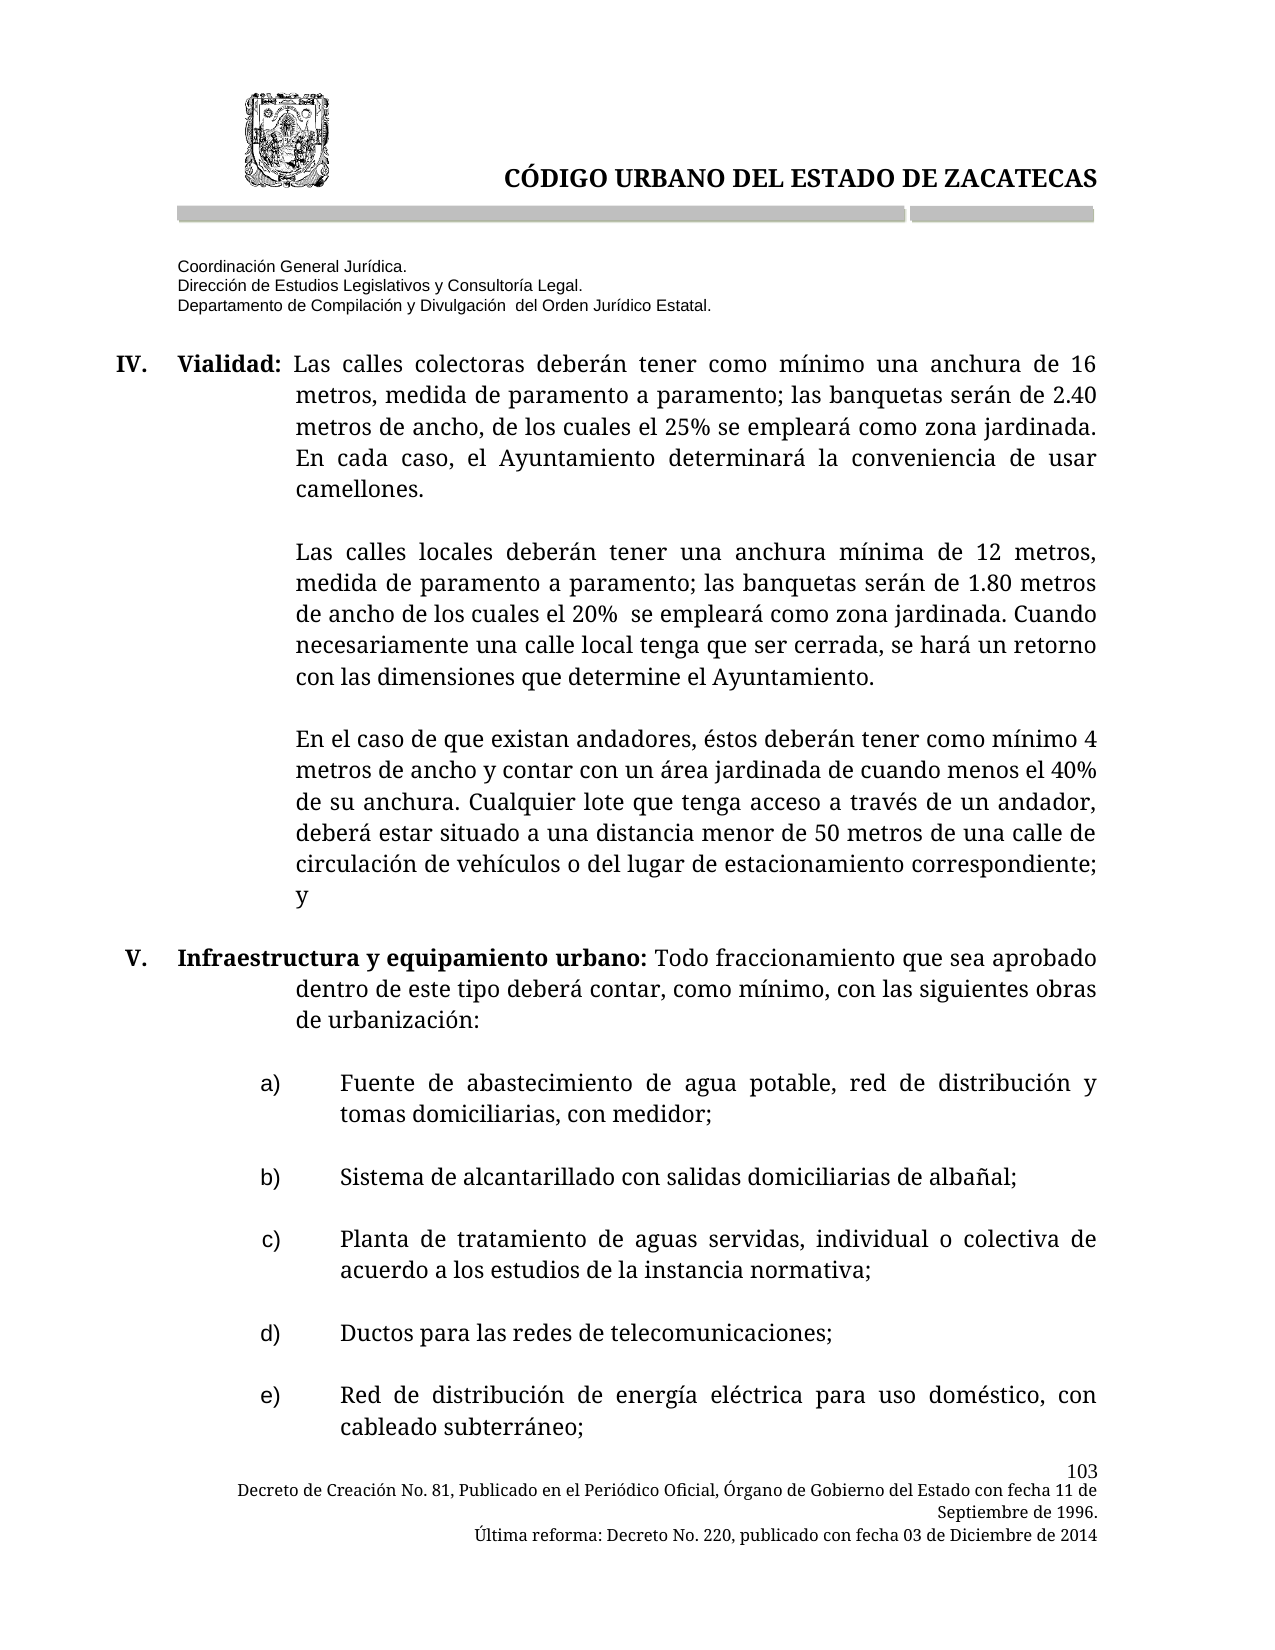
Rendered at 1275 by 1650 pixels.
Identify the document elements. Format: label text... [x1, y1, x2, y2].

list Red de distribución de energía eléctrica para uso doméstico, con cableado subterráneo; [281, 1379, 1098, 1442]
list Infraestructura y equipamiento urbano: Todo fraccionamiento que sea aprobado dentro de este tipo deberá contar, como mínimo, con las siguientes obras de urbanización: [148, 942, 1098, 1036]
list En el caso de que existan andadores, éstos deberán tener como mínimo de ancho y contar con un área jardinada de cuando menos el 40% de su anchura. Cualquier lote que tenga acceso a través de un andador, deberá estar situado a una distancia menor de de una calle de circulación de vehículos o del lugar de estacionamiento correspondiente; y [148, 723, 1098, 911]
list Sistema de alcantarillado con salidas domiciliarias de albañal; [281, 1161, 1098, 1192]
list Ductos para las redes de telecomunicaciones; [281, 1317, 1098, 1348]
list Planta de tratamiento de aguas servidas, individual o colectiva de acuerdo a los estudios de la instancia normativa; [281, 1223, 1098, 1286]
list Fuente de abastecimiento de agua potable, red de distribución y tomas domiciliarias, con medidor; [281, 1067, 1098, 1129]
picture [244, 92, 330, 188]
list Las calles locales deberán tener una anchura mínima de , medida de paramento a paramento; las banquetas serán de de ancho de los cuales el 20% se empleará como zona jardinada. Cuando necesariamente una calle local tenga que ser cerrada, se hará un retorno con las dimensiones que determine el Ayuntamiento. [295, 536, 1098, 692]
list Vialidad: Las calles colectoras deberán tener como mínimo una anchura de , medida de paramento a paramento; las banquetas serán de de ancho, de los cuales el 25% se empleará como zona jardinada. En cada caso, el Ayuntamiento determinará la conveniencia de usar camellones. [148, 348, 1098, 504]
